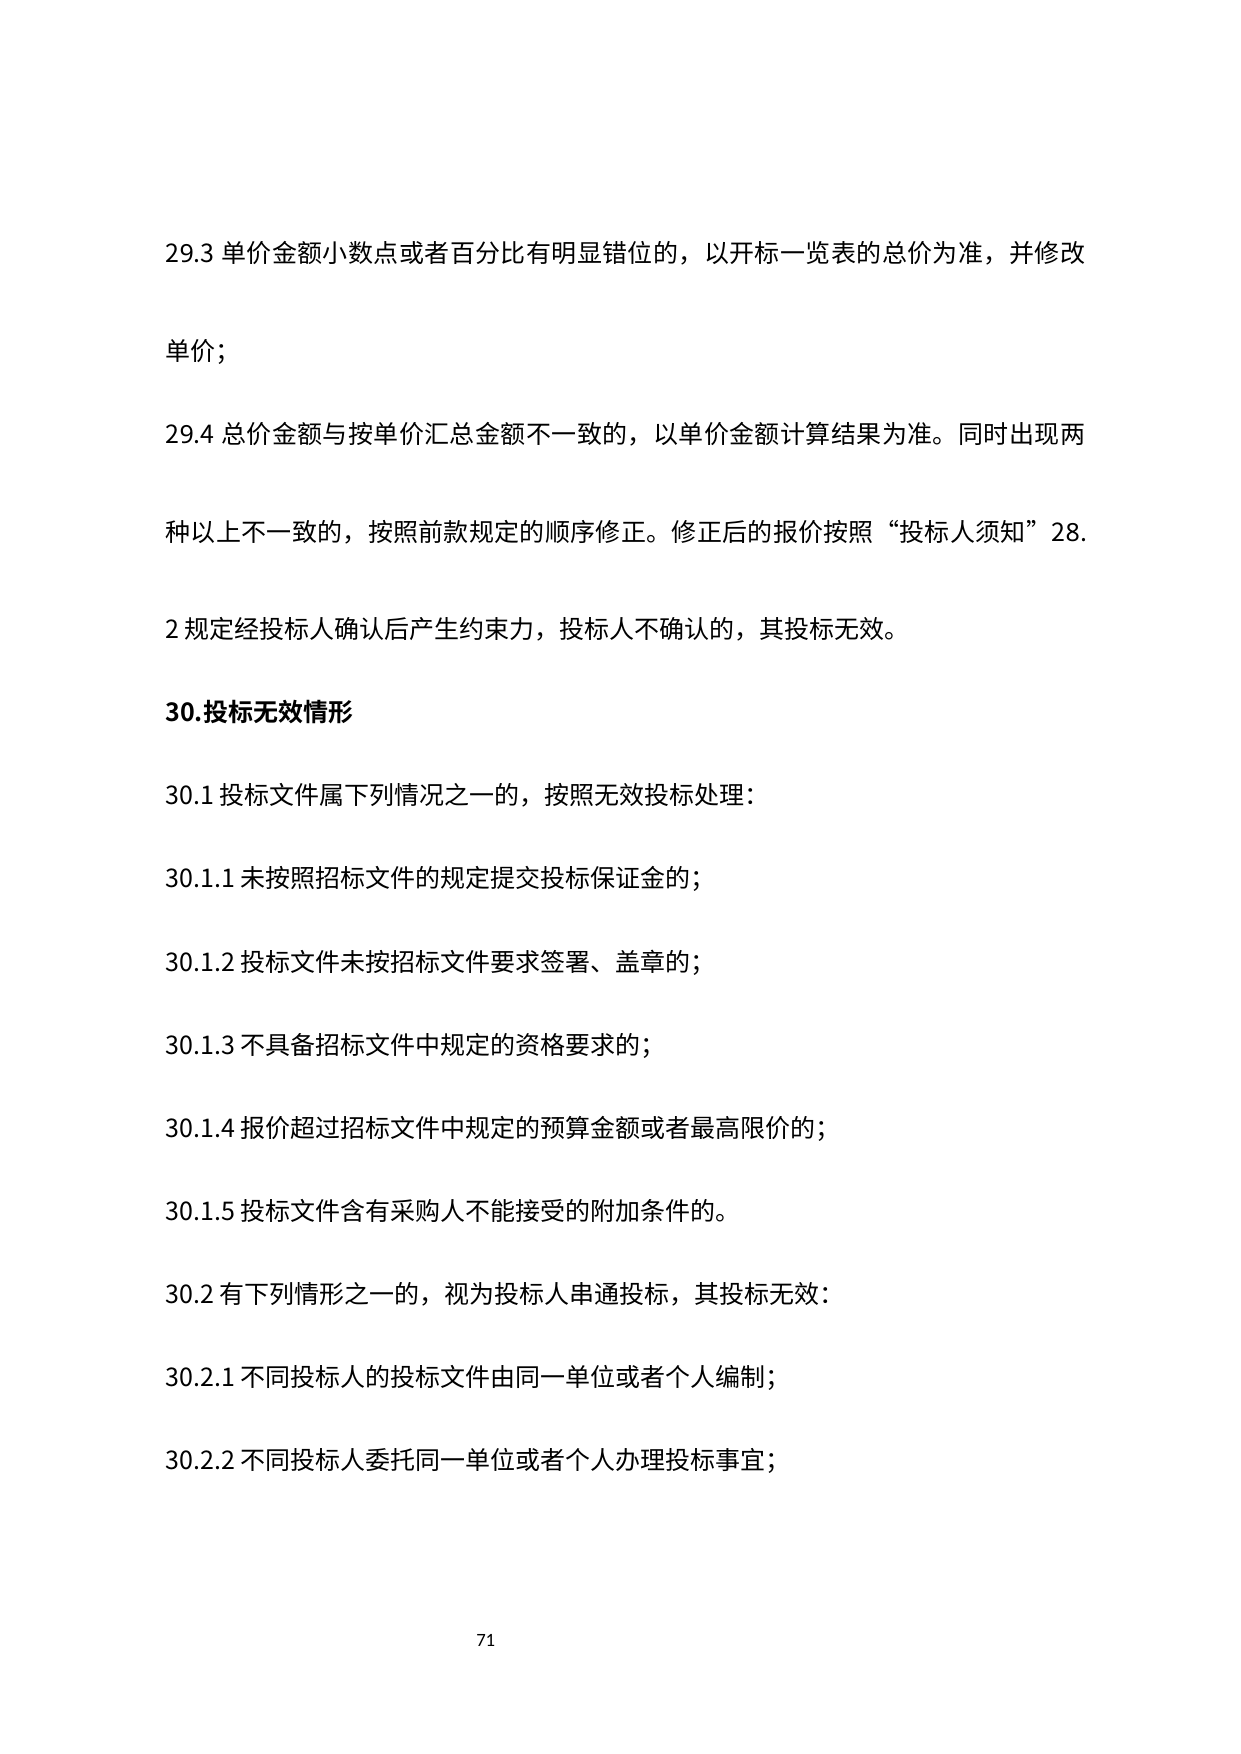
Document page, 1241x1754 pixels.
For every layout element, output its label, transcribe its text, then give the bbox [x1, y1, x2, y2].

text 30.投标无效情形 [165, 678, 1087, 743]
text 30.1 投标文件属下列情况之一的，按照无效投标处理： [165, 761, 1087, 826]
text 30.1.1 未按照招标文件的规定提交投标保证金的； [165, 844, 1087, 909]
text 30.2 有下列情形之一的，视为投标人串通投标，其投标无效： [165, 1260, 1087, 1325]
text 30.1.3 不具备招标文件中规定的资格要求的； [165, 1011, 1087, 1076]
text 30.1.2 投标文件未按招标文件要求签署、盖章的； [165, 928, 1087, 993]
text 30.2.2 不同投标人委托同一单位或者个人办理投标事宜； [165, 1426, 1087, 1491]
text 29.3 单价金额小数点或者百分比有明显错位的，以开标一览表的总价为准，并修改单价； [165, 219, 1087, 382]
text 30.2.1 不同投标人的投标文件由同一单位或者个人编制； [165, 1343, 1087, 1408]
text 30.1.4 报价超过招标文件中规定的预算金额或者最高限价的； [165, 1094, 1087, 1159]
text 29.4 总价金额与按单价汇总金额不一致的，以单价金额计算结果为准。同时出现两种以上不一致的，按照前款规定的顺序修正。修正后的报价按照“投标人须知”28.2规定经投标人确认后产生约束力，投标人不确认的，其投标无效。 [165, 400, 1087, 660]
text 30.1.5 投标文件含有采购人不能接受的附加条件的。 [165, 1177, 1087, 1242]
